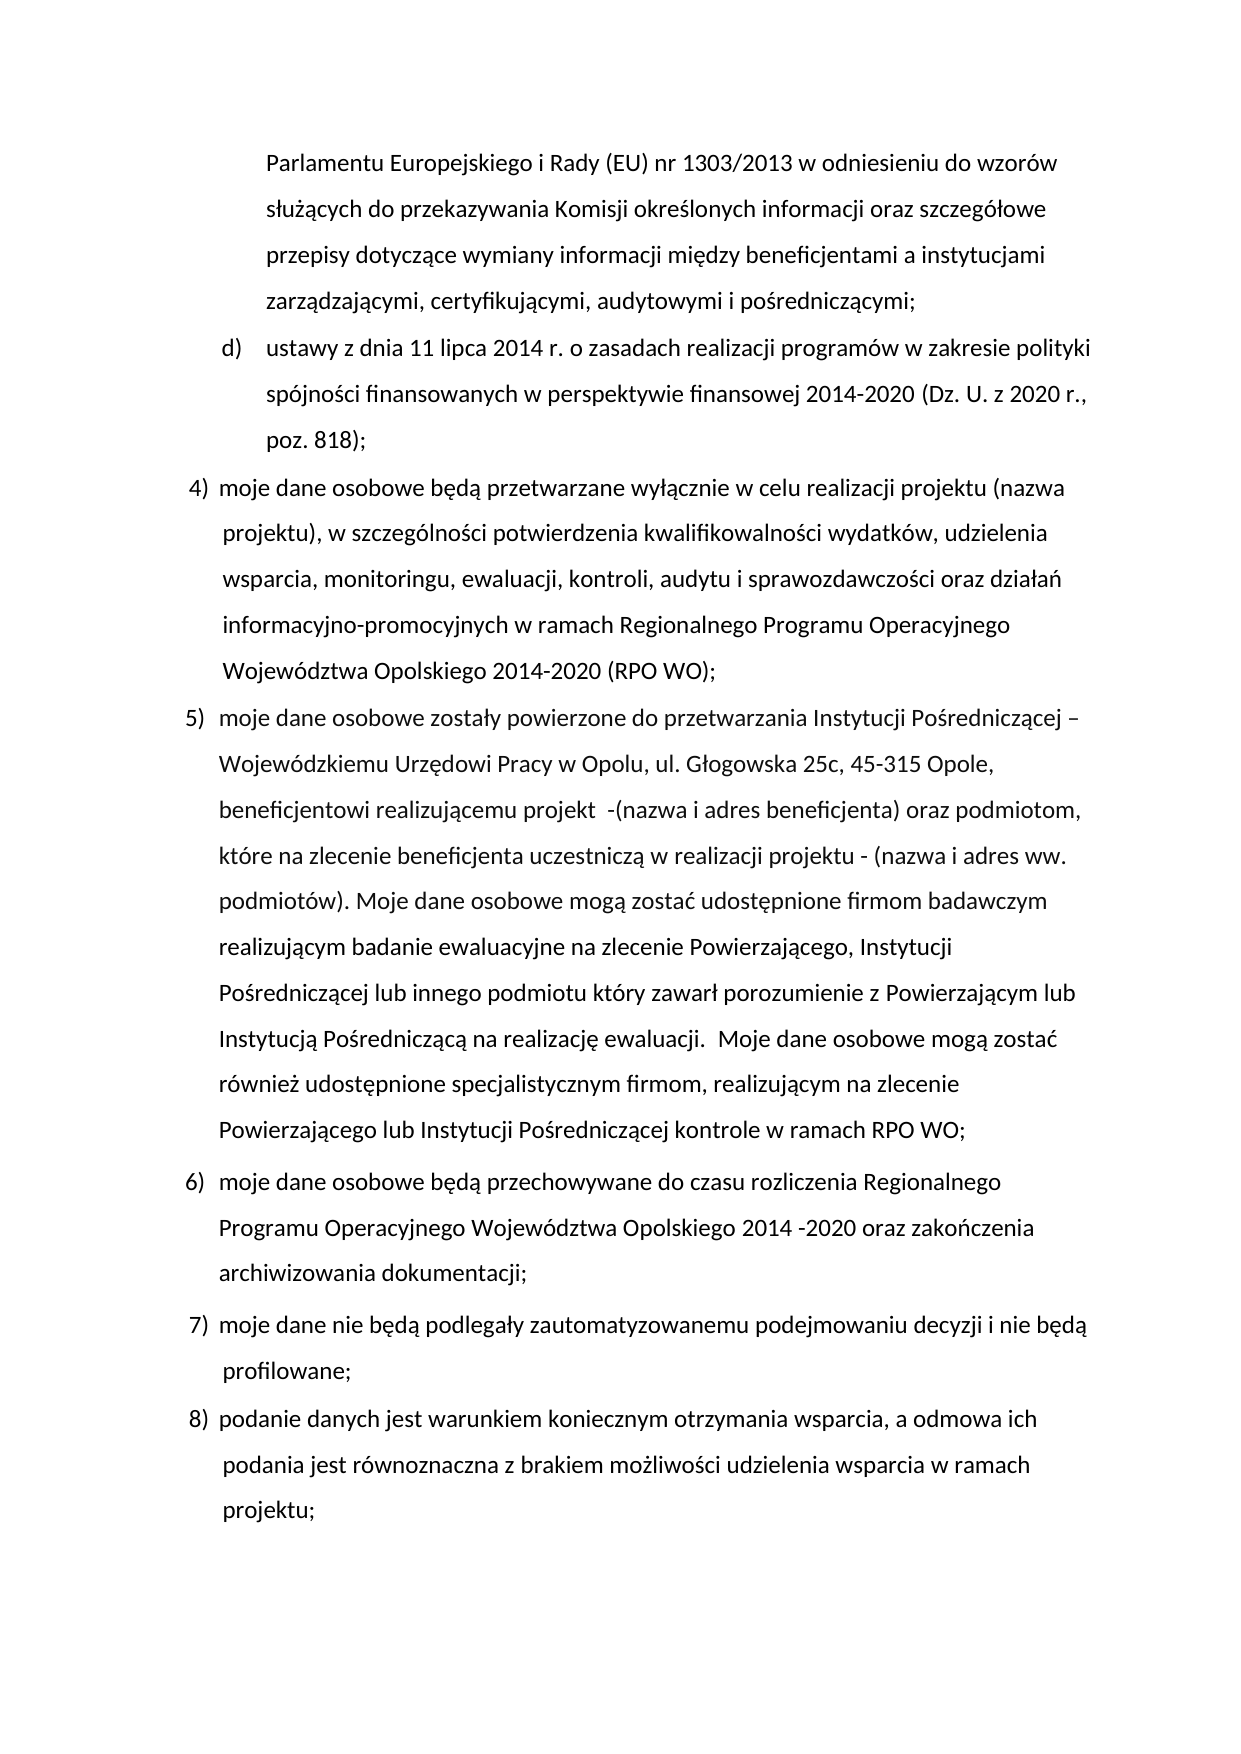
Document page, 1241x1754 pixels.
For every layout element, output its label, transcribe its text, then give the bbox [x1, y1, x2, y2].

list moje dane nie będą podlegały zautomatyzowanemu podejmowaniu decyzji i nie będą profilowane; [189, 1309, 1093, 1386]
list moje dane osobowe zostały powierzone do przetwarzania Instytucji Pośredniczącej – Wojewódzkiemu Urzędowi Pracy w Opolu, ul. Głogowska 25c, 45-315 Opole, beneficjentowi realizującemu projekt -(nazwa i adres beneficjenta) oraz podmiotom, które na zlecenie beneficjenta uczestniczą w realizacji projektu - (nazwa i adres ww. podmiotów). Moje dane osobowe mogą zostać udostępnione firmom badawczym realizującym badanie ewaluacyjne na zlecenie Powierzającego, Instytucji Pośredniczącej lub innego podmiotu który zawarł porozumienie z Powierzającym lub Instytucją Pośredniczącą na realizację ewaluacji. Moje dane osobowe mogą zostać również udostępnione specjalistycznym firmom, realizującym na zlecenie Powierzającego lub Instytucji Pośredniczącej kontrole w ramach RPO WO; [185, 703, 1093, 1145]
list podanie danych jest warunkiem koniecznym otrzymania wsparcia, a odmowa ich podania jest równoznaczna z brakiem możliwości udzielenia wsparcia w ramach projektu; [189, 1403, 1093, 1525]
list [221, 148, 1093, 315]
list moje dane osobowe będą przetwarzane wyłącznie w celu realizacji projektu (nazwa projektu), w szczególności potwierdzenia kwalifikowalności wydatków, udzielenia wsparcia, monitoringu, ewaluacji, kontroli, audytu i sprawozdawczości oraz działań informacyjno-promocyjnych w ramach Regionalnego Programu Operacyjnego Województwa Opolskiego 2014-2020 (RPO WO); [189, 472, 1093, 685]
list moje dane osobowe będą przechowywane do czasu rozliczenia Regionalnego Programu Operacyjnego Województwa Opolskiego 2014 -2020 oraz zakończenia archiwizowania dokumentacji; [185, 1166, 1093, 1288]
list ustawy z dnia 11 lipca 2014 r. o zasadach realizacji programów w zakresie polityki spójności finansowanych w perspektywie finansowej 2014-2020 (Dz. U. z 2020 r., poz. 818); [221, 333, 1093, 454]
